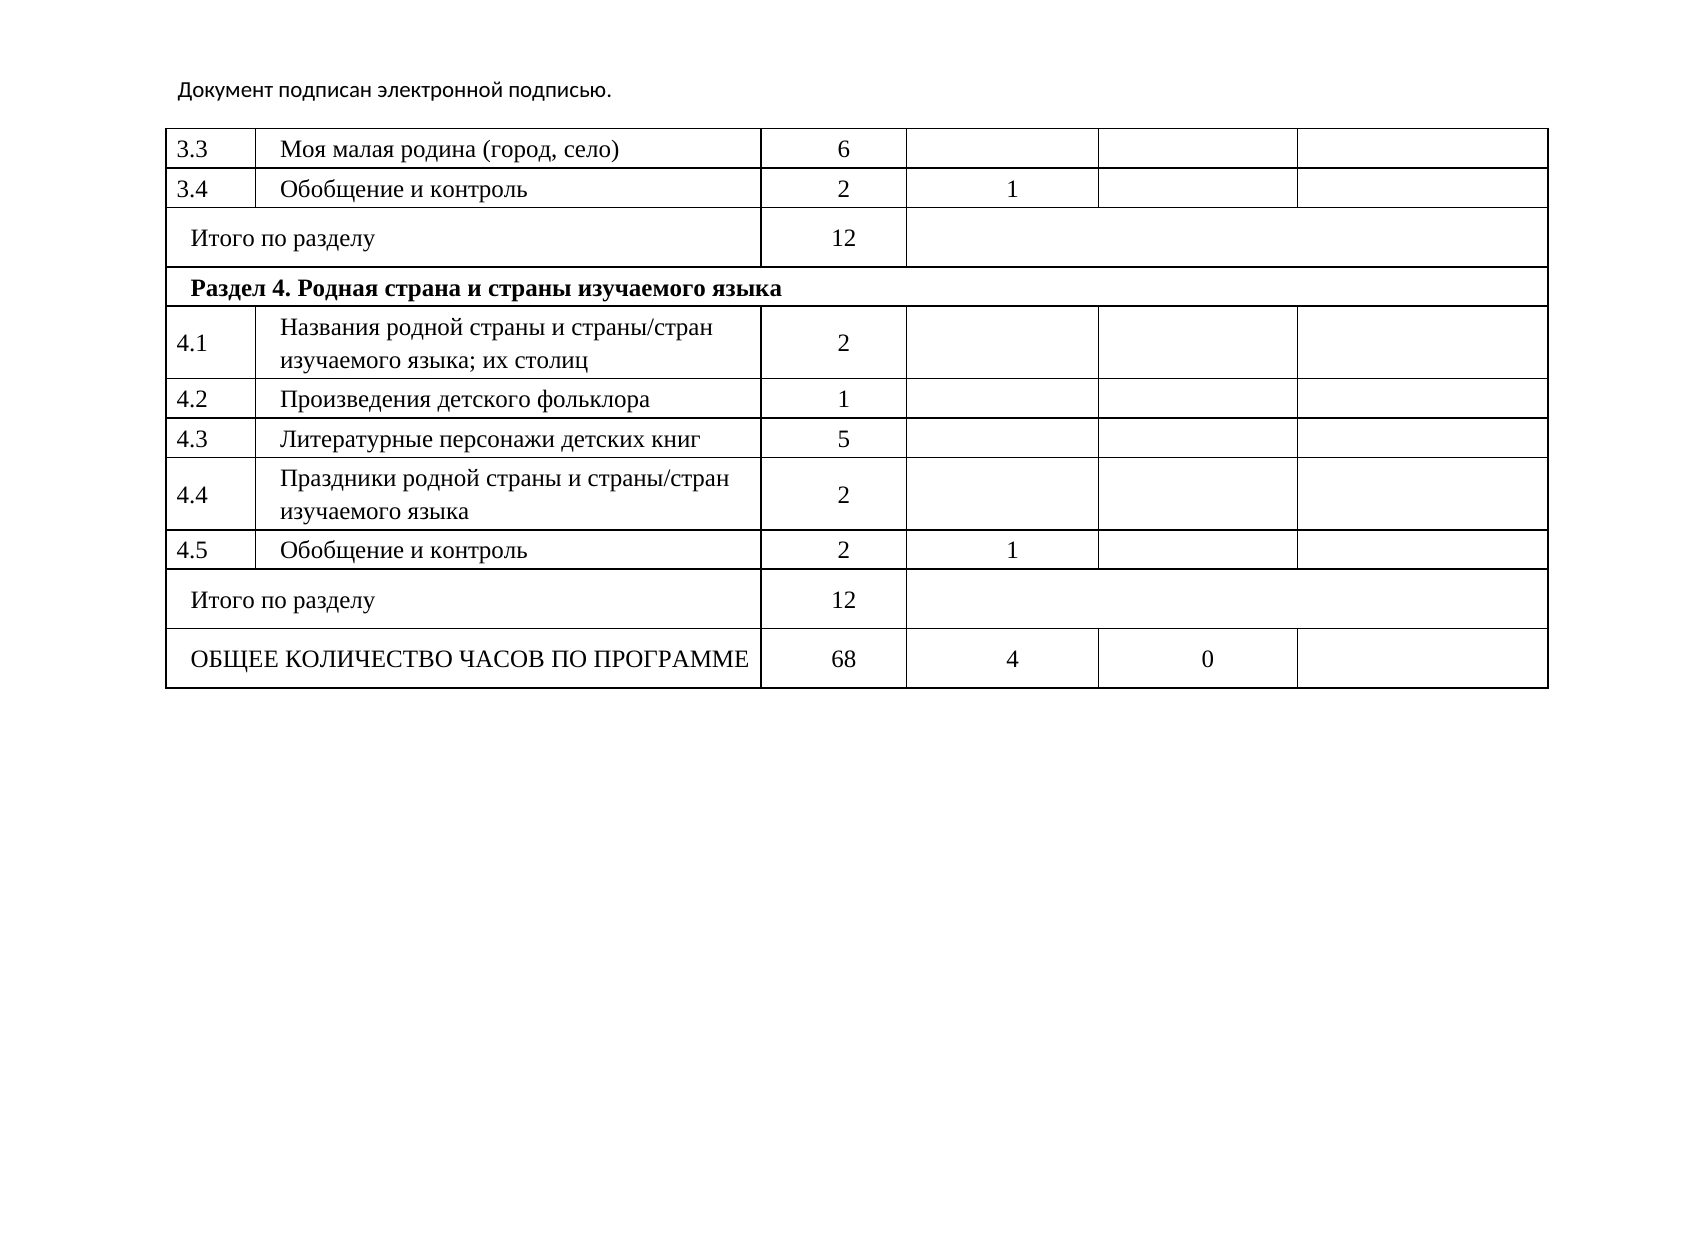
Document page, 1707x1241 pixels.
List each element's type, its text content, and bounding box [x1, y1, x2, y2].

table_cell 4.1 [167, 307, 255, 378]
table_cell Обобщение и контроль [256, 169, 760, 206]
table_cell [1298, 129, 1547, 167]
table_cell [907, 208, 1547, 266]
table_cell 6 [762, 129, 906, 167]
table_cell [1298, 307, 1547, 378]
table_cell [907, 458, 1098, 529]
table_cell [1298, 629, 1547, 687]
table_cell [1099, 458, 1297, 529]
table_cell Названия родной страны и страны/стран изучаемого языка; их столиц [256, 307, 760, 378]
table_cell [907, 379, 1098, 417]
table_cell [1099, 379, 1297, 417]
table_cell 0 [1099, 629, 1297, 687]
table_cell 4 [907, 629, 1098, 687]
table_cell Праздники родной страны и страны/стран изучаемого языка [256, 458, 760, 529]
table_cell Итого по разделу [167, 570, 760, 628]
table_cell [907, 129, 1098, 167]
table_cell Обобщение и контроль [256, 531, 760, 568]
table_cell 4.5 [167, 531, 255, 568]
table_cell [1099, 169, 1297, 206]
table_cell 4.2 [167, 379, 255, 417]
table_cell Раздел 4. Родная страна и страны изучаемого языка [167, 268, 1547, 305]
table_cell 2 [762, 458, 906, 529]
table_cell Произведения детского фольклора [256, 379, 760, 417]
table_cell [907, 419, 1098, 456]
table_cell Моя малая родина (город, село) [256, 129, 760, 167]
table_cell [1298, 379, 1547, 417]
table_cell 2 [762, 169, 906, 206]
table_cell 1 [907, 531, 1098, 568]
table_cell [907, 570, 1547, 628]
table_cell 4.3 [167, 419, 255, 456]
table_cell [907, 307, 1098, 378]
table_cell Итого по разделу [167, 208, 760, 266]
table_cell [1298, 419, 1547, 456]
table_cell Литературные персонажи детских книг [256, 419, 760, 456]
table_cell [1099, 129, 1297, 167]
table_cell 5 [762, 419, 906, 456]
table_cell [1298, 531, 1547, 568]
table_cell [1298, 169, 1547, 206]
table_cell 3.3 [167, 129, 255, 167]
table_cell 2 [762, 307, 906, 378]
table_cell 1 [907, 169, 1098, 206]
table_cell 4.4 [167, 458, 255, 529]
table_cell 3.4 [167, 169, 255, 206]
table_cell 12 [762, 570, 906, 628]
table_cell [1099, 307, 1297, 378]
table_cell 1 [762, 379, 906, 417]
table_cell 68 [762, 629, 906, 687]
table_cell 2 [762, 531, 906, 568]
table_cell 12 [762, 208, 906, 266]
table_cell [1099, 419, 1297, 456]
table_cell [1099, 531, 1297, 568]
table_cell [1298, 458, 1547, 529]
table_cell ОБЩЕЕ КОЛИЧЕСТВО ЧАСОВ ПО ПРОГРАММЕ [167, 629, 760, 687]
